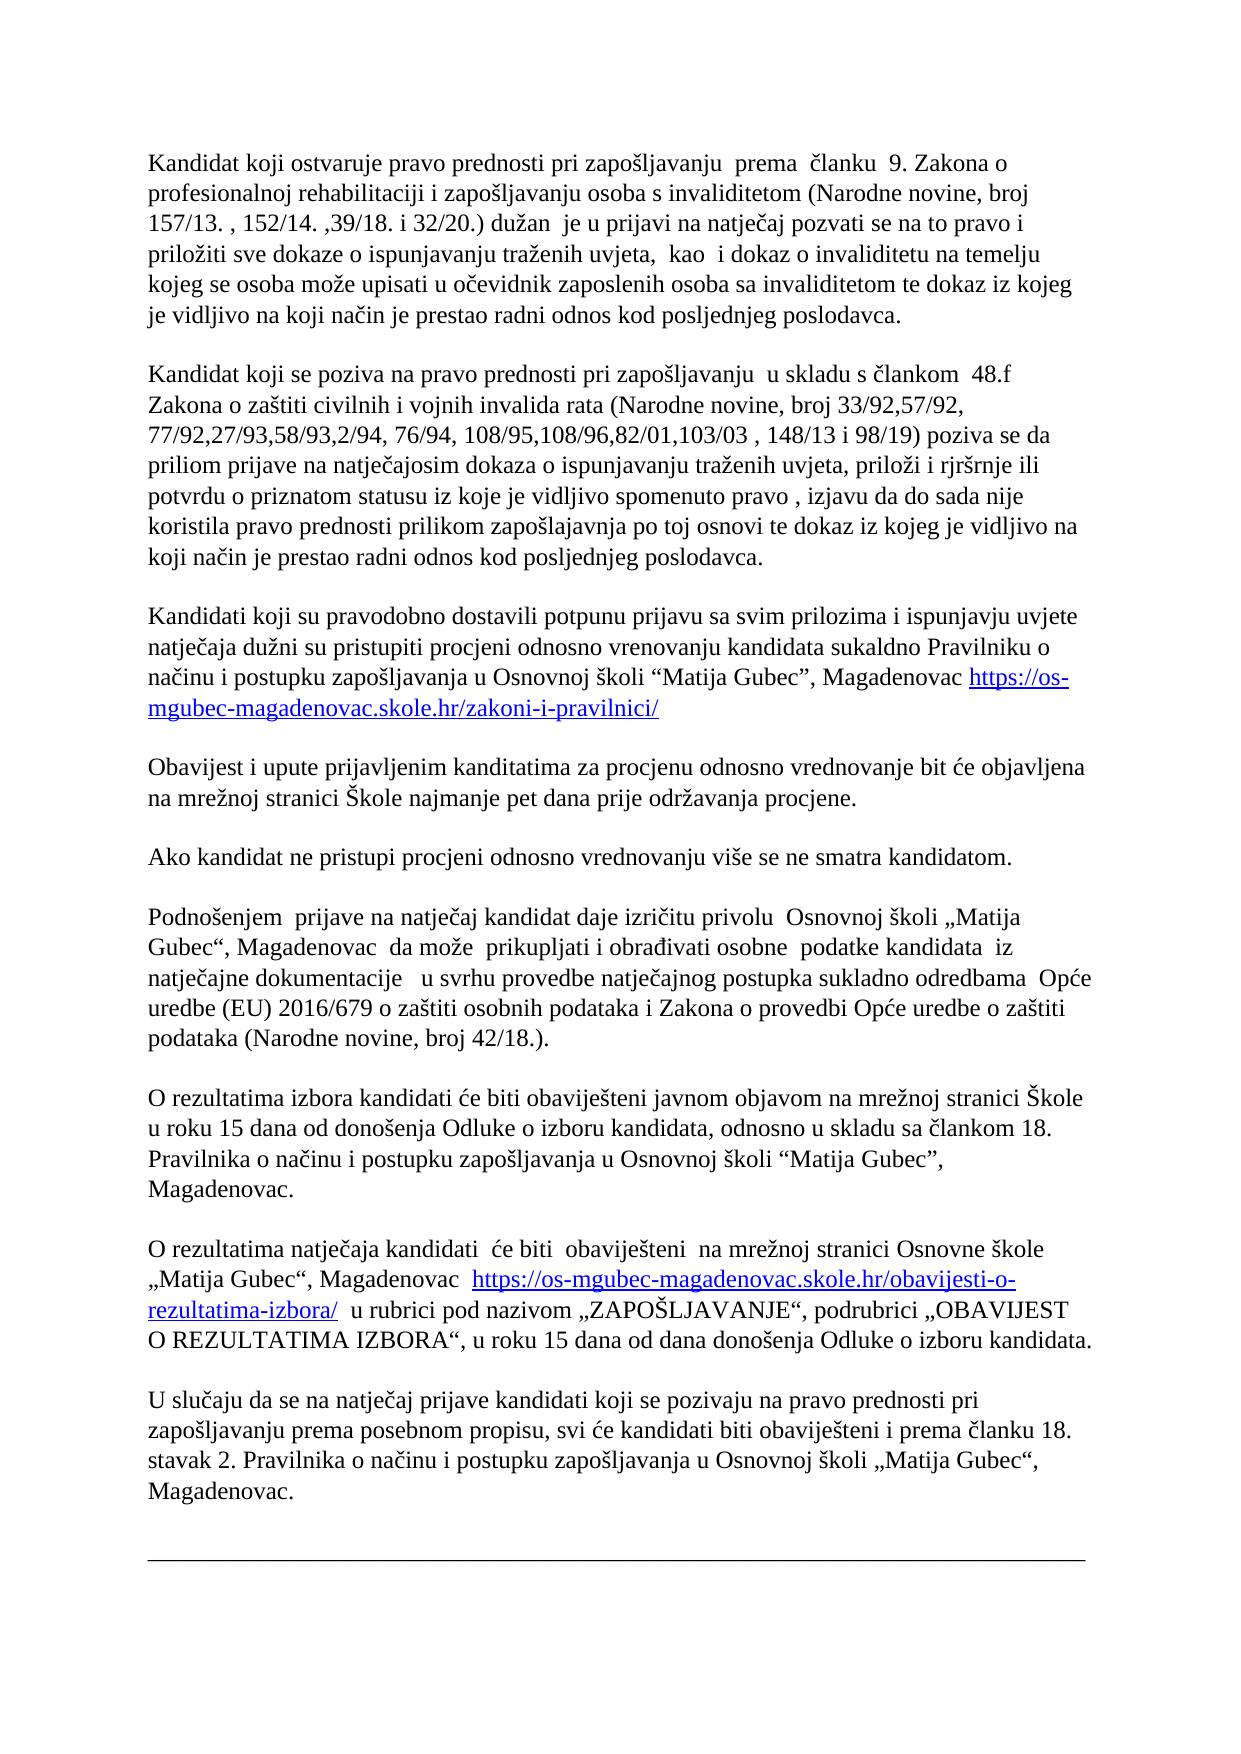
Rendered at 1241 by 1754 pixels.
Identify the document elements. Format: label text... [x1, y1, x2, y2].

text ___________________________________________________________________________ [148, 1536, 1093, 1564]
text O rezultatima natječaja kandidati će biti obaviješteni na mrežnoj stranici Osnovne škole „Matija Gubec“, Magadenovac https://os-mgubec-magadenovac.skole.hr/obavijesti-o-rezultatima-izbora/ u rubrici pod nazivom „ZAPOŠLJAVANJE“, podrubrici „OBAVIJEST O REZULTATIMA IZBORA“, u roku 15 dana od dana donošenja Odluke o izboru kandidata. [148, 1234, 1093, 1354]
text Obavijest i upute prijavljenim kanditatima za procjenu odnosno vrednovanje bit će objavljena na mrežnoj stranici Škole najmanje pet dana prije održavanja procjene. [148, 752, 1093, 811]
text U slučaju da se na natječaj prijave kandidati koji se pozivaju na pravo prednosti pri zapošljavanju prema posebnom propisu, svi će kandidati biti obaviješteni i prema članku 18. stavak 2. Pravilnika o načinu i postupku zapošljavanja u Osnovnoj školi „Matija Gubec“, Magadenovac. [148, 1385, 1093, 1505]
text Kandidati koji su pravodobno dostavili potpunu prijavu sa svim prilozima i ispunjavju uvjete natječaja dužni su pristupiti procjeni odnosno vrenovanju kandidata sukaldno Pravilniku o načinu i postupku zapošljavanja u Osnovnoj školi “Matija Gubec”, Magadenovac https://os-mgubec-magadenovac.skole.hr/zakoni-i-pravilnici/ [148, 601, 1093, 721]
text Ako kandidat ne pristupi procjeni odnosno vrednovanju više se ne smatra kandidatom. [148, 842, 1093, 871]
text O rezultatima izbora kandidati će biti obaviješteni javnom objavom na mrežnoj stranici Škole u roku 15 dana od donošenja Odluke o izboru kandidata, odnosno u skladu sa člankom 18. Pravilnika o načinu i postupku zapošljavanja u Osnovnoj školi “Matija Gubec”, Magadenovac. [148, 1083, 1093, 1203]
text Kandidat koji ostvaruje pravo prednosti pri zapošljavanju prema članku 9. Zakona o profesionalnoj rehabilitaciji i zapošljavanju osoba s invaliditetom (Narodne novine, broj 157/13. , 152/14. ,39/18. i 32/20.) dužan je u prijavi na natječaj pozvati se na to pravo i priložiti sve dokaze o ispunjavanju traženih uvjeta, kao i dokaz o invaliditetu na temelju kojeg se osoba može upisati u očevidnik zaposlenih osoba sa invaliditetom te dokaz iz kojeg je vidljivo na koji način je prestao radni odnos kod posljednjeg poslodavca. [148, 148, 1093, 328]
text Podnošenjem prijave na natječaj kandidat daje izričitu privolu Osnovnoj školi „Matija Gubec“, Magadenovac da može prikupljati i obrađivati osobne podatke kandidata iz natječajne dokumentacije u svrhu provedbe natječajnog postupka sukladno odredbama Opće uredbe (EU) 2016/679 o zaštiti osobnih podataka i Zakona o provedbi Opće uredbe o zaštiti podataka (Narodne novine, broj 42/18.). [148, 902, 1093, 1052]
text Kandidat koji se poziva na pravo prednosti pri zapošljavanju u skladu s člankom 48.f Zakona o zaštiti civilnih i vojnih invalida rata (Narodne novine, broj 33/92,57/92, 77/92,27/93,58/93,2/94, 76/94, 108/95,108/96,82/01,103/03 , 148/13 i 98/19) poziva se da priliom prijave na natječajosim dokaza o ispunjavanju traženih uvjeta, priloži i rjršrnje ili potvrdu o priznatom statusu iz koje je vidljivo spomenuto pravo , izjavu da do sada nije koristila pravo prednosti prilikom zapošlajavnja po toj osnovi te dokaz iz kojeg je vidljivo na koji način je prestao radni odnos kod posljednjeg poslodavca. [148, 359, 1093, 571]
